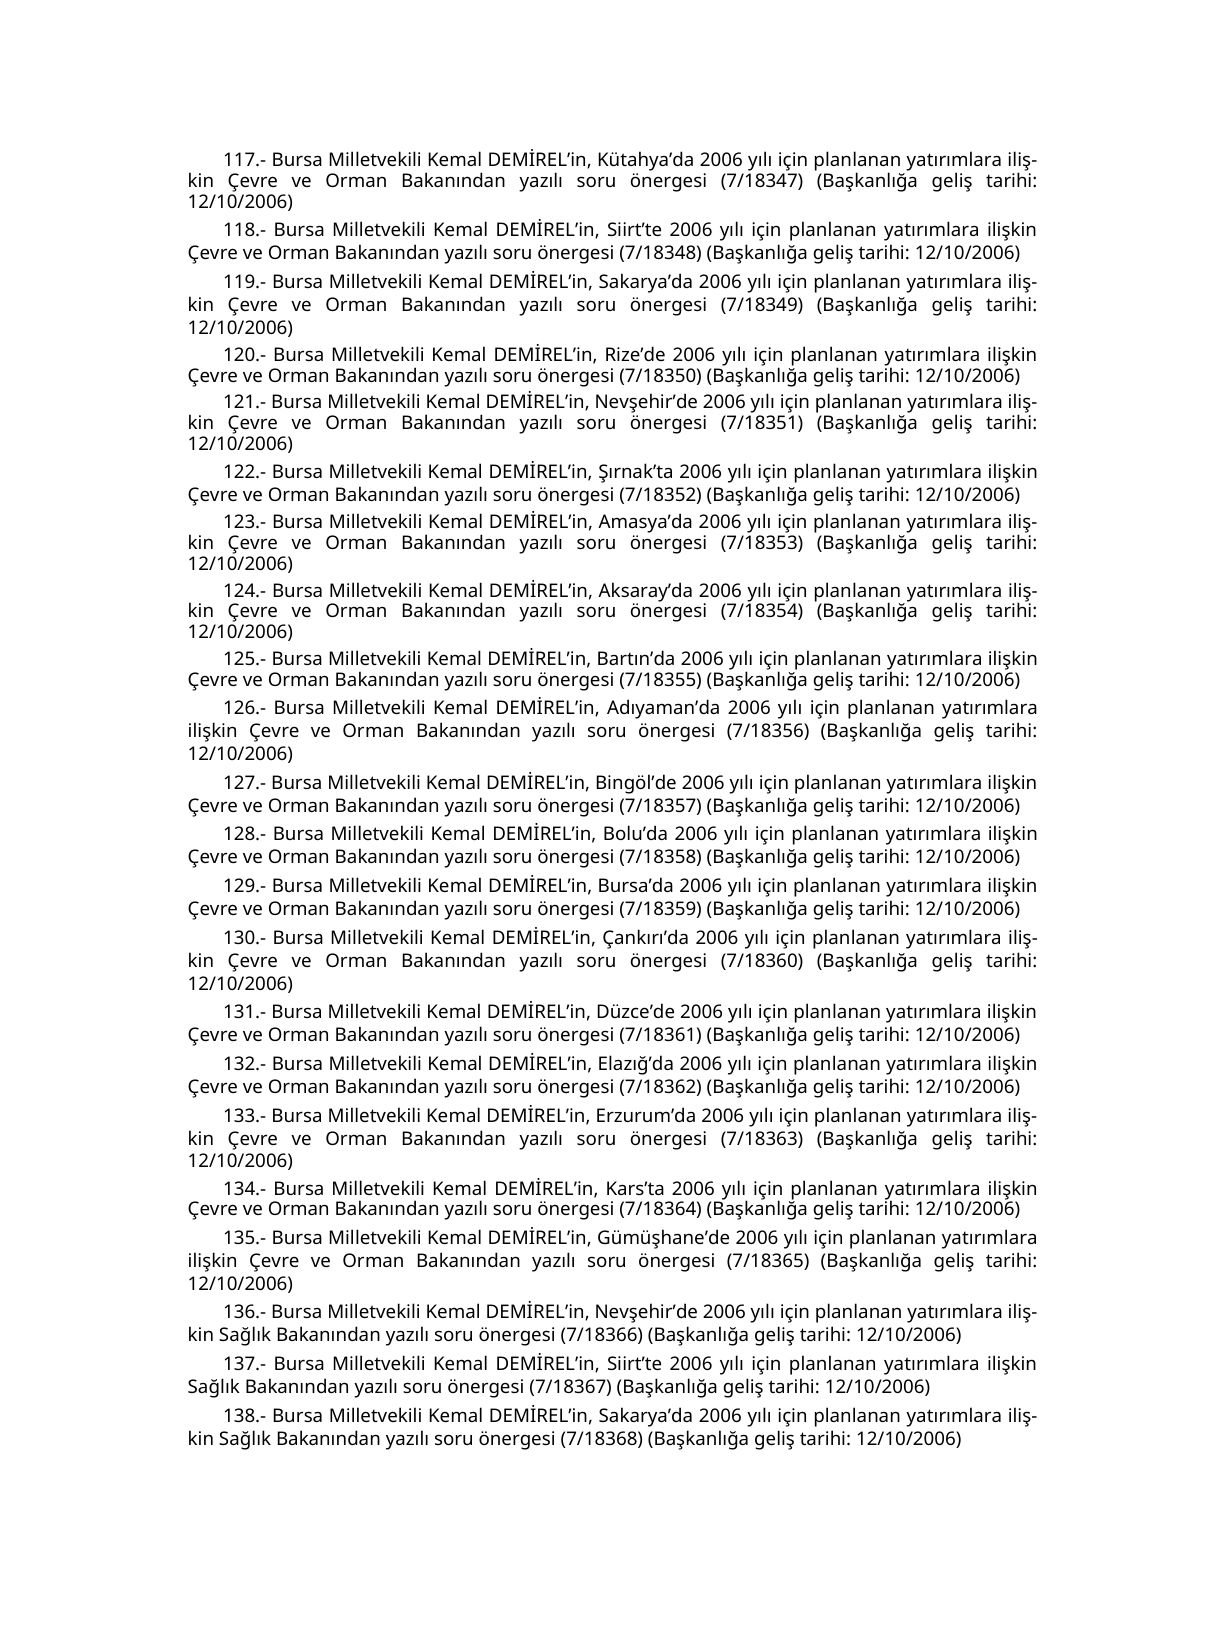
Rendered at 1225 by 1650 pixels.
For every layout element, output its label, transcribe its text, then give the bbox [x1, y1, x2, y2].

text 129.- Bursa Milletvekili Kemal DEMİREL’in, Bursa’da 2006 yılı için planlanan yatırımlara ilişkin Çevre ve Orman Bakanından yazılı soru önergesi (7/18359) (Başkanlığa geliş tarihi: 12/10/2006) [187, 874, 1037, 920]
text 134.- Bursa Milletvekili Kemal DEMİREL’in, Kars’ta 2006 yılı için planlanan yatırımlara ilişkin Çevre ve Orman Bakanından yazılı soru önergesi (7/18364) (Başkanlığa geliş tarihi: 12/10/2006) [187, 1178, 1037, 1220]
text 125.- Bursa Milletvekili Kemal DEMİREL’in, Bartın’da 2006 yılı için planlanan yatırımlara ilişkin Çevre ve Orman Bakanından yazılı soru önergesi (7/18355) (Başkanlığa geliş tarihi: 12/10/2006) [187, 649, 1037, 690]
text 119.- Bursa Milletvekili Kemal DEMİREL’in, Sakarya’da 2006 yılı için planlanan yatırımlara ilişkin Çevre ve Orman Bakanından yazılı soru önergesi (7/18349) (Başkanlığa geliş tarihi: 12/10/2006) [187, 270, 1037, 339]
text 122.- Bursa Milletvekili Kemal DEMİREL’in, Şırnak’ta 2006 yılı için planlanan yatırımlara ilişkin Çevre ve Orman Bakanından yazılı soru önergesi (7/18352) (Başkanlığa geliş tarihi: 12/10/2006) [187, 460, 1037, 506]
text 137.- Bursa Milletvekili Kemal DEMİREL’in, Siirt’te 2006 yılı için planlanan yatırımlara ilişkin Sağlık Bakanından yazılı soru önergesi (7/18367) (Başkanlığa geliş tarihi: 12/10/2006) [187, 1352, 1037, 1398]
text 131.- Bursa Milletvekili Kemal DEMİREL’in, Düzce’de 2006 yılı için planlanan yatırımlara ilişkin Çevre ve Orman Bakanından yazılı soru önergesi (7/18361) (Başkanlığa geliş tarihi: 12/10/2006) [187, 1000, 1037, 1046]
text 136.- Bursa Milletvekili Kemal DEMİREL’in, Nevşehir’de 2006 yılı için planlanan yatırımlara ilişkin Sağlık Bakanından yazılı soru önergesi (7/18366) (Başkanlığa geliş tarihi: 12/10/2006) [187, 1300, 1037, 1346]
text 138.- Bursa Milletvekili Kemal DEMİREL’in, Sakarya’da 2006 yılı için planlanan yatırımlara ilişkin Sağlık Bakanından yazılı soru önergesi (7/18368) (Başkanlığa geliş tarihi: 12/10/2006) [187, 1404, 1037, 1449]
text 133.- Bursa Milletvekili Kemal DEMİREL’in, Erzurum’da 2006 yılı için planlanan yatırımlara ilişkin Çevre ve Orman Bakanından yazılı soru önergesi (7/18363) (Başkanlığa geliş tarihi: 12/10/2006) [187, 1104, 1037, 1172]
text 127.- Bursa Milletvekili Kemal DEMİREL’in, Bingöl’de 2006 yılı için planlanan yatırımlara ilişkin Çevre ve Orman Bakanından yazılı soru önergesi (7/18357) (Başkanlığa geliş tarihi: 12/10/2006) [187, 771, 1037, 817]
text 124.- Bursa Milletvekili Kemal DEMİREL’in, Aksaray’da 2006 yılı için planlanan yatırımlara ilişkin Çevre ve Orman Bakanından yazılı soru önergesi (7/18354) (Başkanlığa geliş tarihi: 12/10/2006) [187, 580, 1037, 643]
text 118.- Bursa Milletvekili Kemal DEMİREL’in, Siirt’te 2006 yılı için planlanan yatırımlara ilişkin Çevre ve Orman Bakanından yazılı soru önergesi (7/18348) (Başkanlığa geliş tarihi: 12/10/2006) [187, 218, 1037, 264]
text 132.- Bursa Milletvekili Kemal DEMİREL’in, Elazığ’da 2006 yılı için planlanan yatırımlara ilişkin Çevre ve Orman Bakanından yazılı soru önergesi (7/18362) (Başkanlığa geliş tarihi: 12/10/2006) [187, 1052, 1037, 1098]
text 128.- Bursa Milletvekili Kemal DEMİREL’in, Bolu’da 2006 yılı için planlanan yatırımlara ilişkin Çevre ve Orman Bakanından yazılı soru önergesi (7/18358) (Başkanlığa geliş tarihi: 12/10/2006) [187, 822, 1037, 868]
text 123.- Bursa Milletvekili Kemal DEMİREL’in, Amasya’da 2006 yılı için planlanan yatırımlara ilişkin Çevre ve Orman Bakanından yazılı soru önergesi (7/18353) (Başkanlığa geliş tarihi: 12/10/2006) [187, 512, 1037, 574]
text 120.- Bursa Milletvekili Kemal DEMİREL’in, Rize’de 2006 yılı için planlanan yatırımlara ilişkin Çevre ve Orman Bakanından yazılı soru önergesi (7/18350) (Başkanlığa geliş tarihi: 12/10/2006) [187, 344, 1037, 386]
text 135.- Bursa Milletvekili Kemal DEMİREL’in, Gümüşhane’de 2006 yılı için planlanan yatırımlara ilişkin Çevre ve Orman Bakanından yazılı soru önergesi (7/18365) (Başkanlığa geliş tarihi: 12/10/2006) [187, 1226, 1037, 1294]
text 130.- Bursa Milletvekili Kemal DEMİREL’in, Çankırı’da 2006 yılı için planlanan yatırımlara ilişkin Çevre ve Orman Bakanından yazılı soru önergesi (7/18360) (Başkanlığa geliş tarihi: 12/10/2006) [187, 926, 1037, 994]
text 117.- Bursa Milletvekili Kemal DEMİREL’in, Kütahya’da 2006 yılı için planlanan yatırımlara ilişkin Çevre ve Orman Bakanından yazılı soru önergesi (7/18347) (Başkanlığa geliş tarihi: 12/10/2006) [187, 150, 1037, 212]
text 121.- Bursa Milletvekili Kemal DEMİREL’in, Nevşehir’de 2006 yılı için planlanan yatırımlara ilişkin Çevre ve Orman Bakanından yazılı soru önergesi (7/18351) (Başkanlığa geliş tarihi: 12/10/2006) [187, 392, 1037, 454]
text 126.- Bursa Milletvekili Kemal DEMİREL’in, Adıyaman’da 2006 yılı için planlanan yatırımlara ilişkin Çevre ve Orman Bakanından yazılı soru önergesi (7/18356) (Başkanlığa geliş tarihi: 12/10/2006) [187, 696, 1037, 765]
